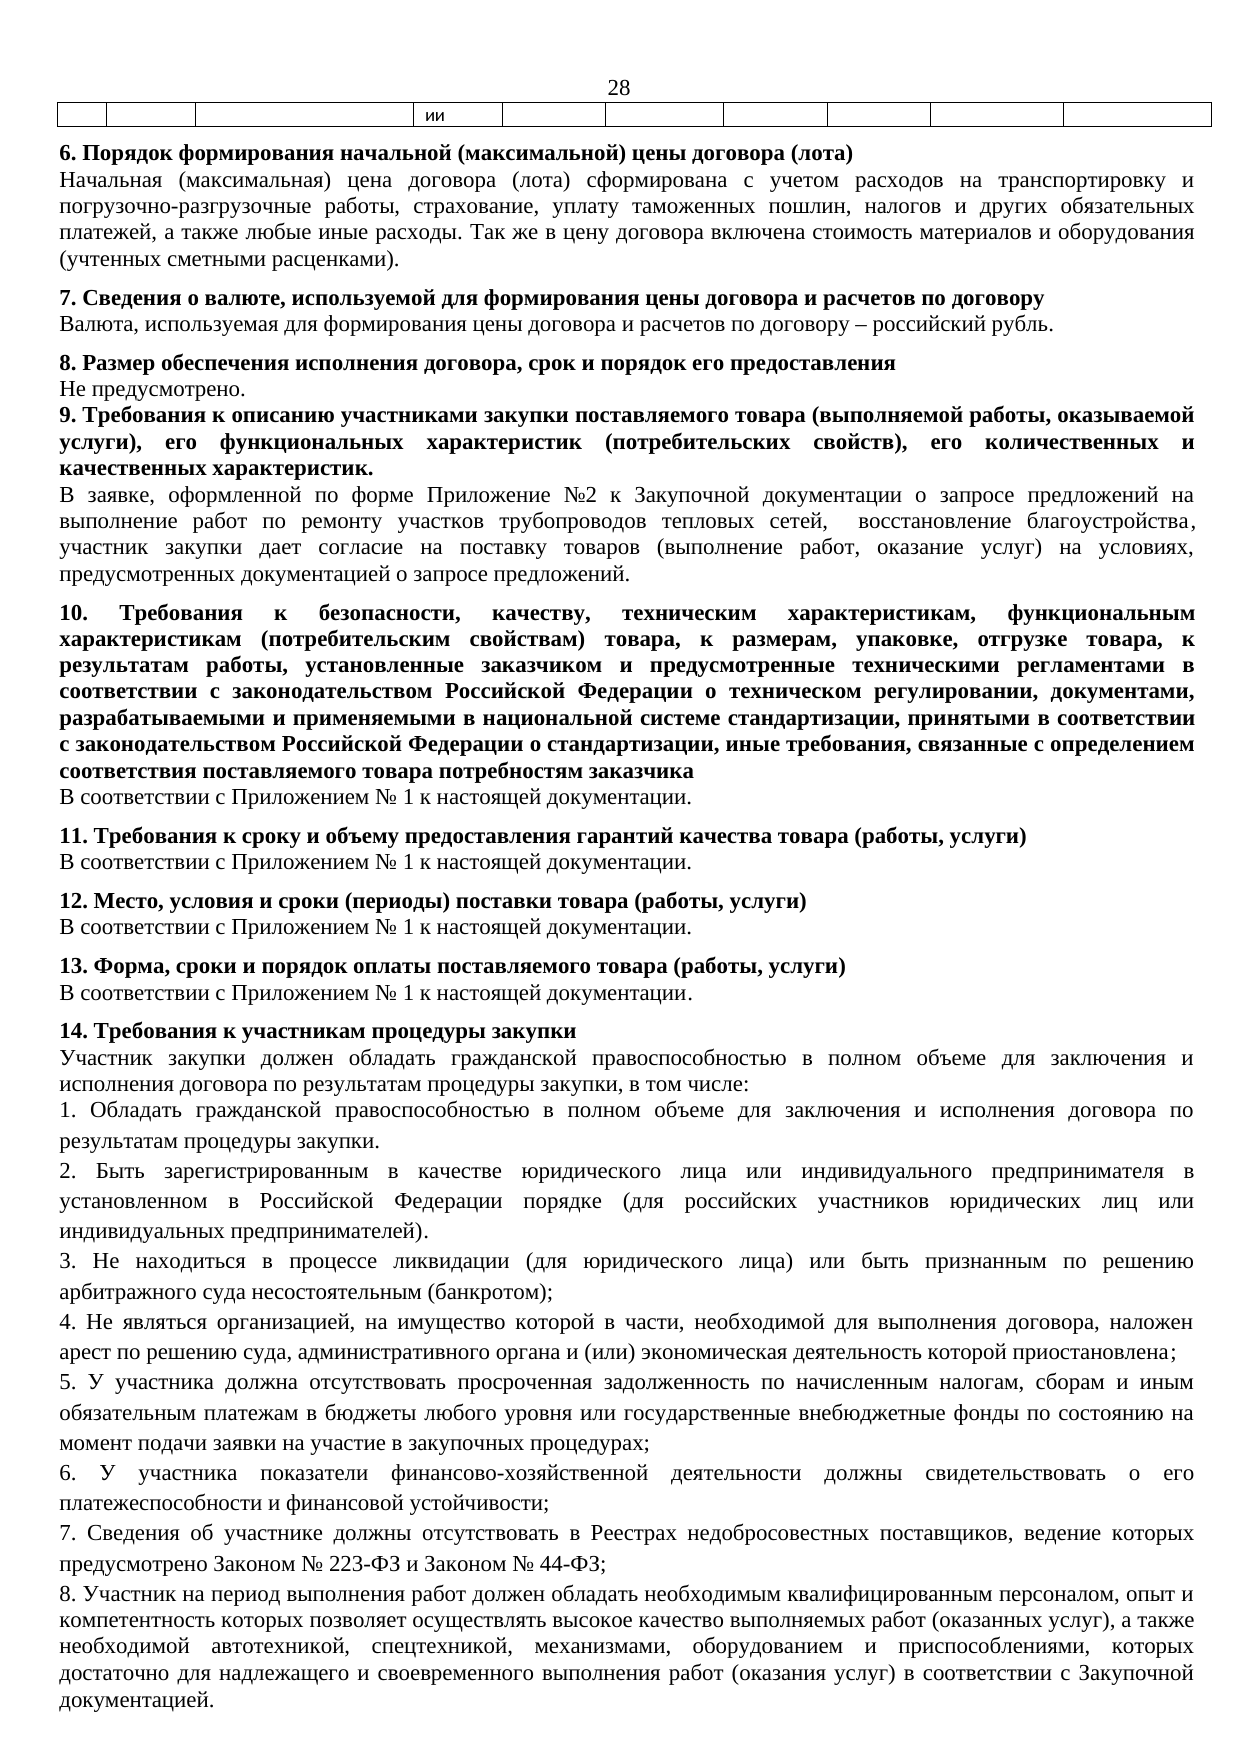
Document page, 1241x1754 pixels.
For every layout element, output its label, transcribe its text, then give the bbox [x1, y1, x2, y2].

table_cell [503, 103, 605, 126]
text 9. Требования к описанию участниками закупки поставляемого товара (выполняемой работы, оказываемой услуги), его функциональных характеристик (потребительских свойств), его количественных и качественных характеристик. [59, 402, 1196, 481]
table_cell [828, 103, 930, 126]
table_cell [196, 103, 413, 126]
text 10. Требования к безопасности, качеству, техническим характеристикам, функциональным характеристикам (потребительским свойствам) товара, к размерам, упаковке, отгрузке товара, к результатам работы, установленные заказчиком и предусмотренные техническими регламентами в соответствии с законодательством Российской Федерации о техническом регулировании, документами, разрабатываемыми и применяемыми в национальной системе стандартизации, принятыми в соответствии с законодательством Российской Федерации о стандартизации, иные требования, связанные с определением соответствия поставляемого товара потребностям заказчика [59, 598, 1196, 783]
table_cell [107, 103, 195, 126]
text 4. Не являться организацией, на имущество которой в части, необходимой для выполнения договора, наложен арест по решению суда, административного органа и (или) экономическая деятельность которой приостановлена; [59, 1308, 1196, 1364]
text В соответствии с Приложением № 1 к настоящей документации. [59, 783, 1196, 809]
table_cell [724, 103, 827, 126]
text 7. Сведения о валюте, используемой для формирования цены договора и расчетов по договору [59, 284, 1196, 310]
text 3. Не находиться в процессе ликвидации (для юридического лица) или быть признанным по решению арбитражного суда несостоятельным (банкротом); [59, 1248, 1196, 1304]
text Участник закупки должен обладать гражданской правоспособностью в полном объеме для заключения и исполнения договора по результатам процедуры закупки, в том числе: [59, 1044, 1196, 1097]
text 14. Требования к участникам процедуры закупки [59, 1017, 1196, 1044]
text 5. У участника должна отсутствовать просроченная задолженность по начисленным налогам, сборам и иным обязательным платежам в бюджеты любого уровня или государственные внебюджетные фонды по состоянию на момент подачи заявки на участие в закупочных процедурах; [59, 1368, 1196, 1455]
text Начальная (максимальная) цена договора (лота) сформирована с учетом расходов на транспортировку и погрузочно-разгрузочные работы, страхование, уплату таможенных пошлин, налогов и других обязательных платежей, а также любые иные расходы. Так же в цену договора включена стоимость материалов и оборудования (учтенных сметными расценками). [59, 166, 1196, 271]
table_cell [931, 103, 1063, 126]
text В соответствии с Приложением № 1 к настоящей документации. [59, 913, 1196, 940]
text 11. Требования к сроку и объему предоставления гарантий качества товара (работы, услуги) [59, 822, 1196, 848]
text 13. Форма, сроки и порядок оплаты поставляемого товара (работы, услуги) [59, 952, 1196, 979]
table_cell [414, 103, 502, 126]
text 1. Обладать гражданской правоспособностью в полном объеме для заключения и исполнения договора по результатам процедуры закупки. [59, 1097, 1196, 1153]
text В заявке, оформленной по форме Приложение №2 к Закупочной документации о запросе предложений на выполнение работ по ремонту участков трубопроводов тепловых сетей, восстановление благоустройства, участник закупки дает согласие на поставку товаров (выполнение работ, оказание услуг) на условиях, предусмотренных документацией о запросе предложений. [59, 481, 1196, 586]
text 8. Размер обеспечения исполнения договора, срок и порядок его предоставления [59, 349, 1196, 375]
text В соответствии с Приложением № 1 к настоящей документации. [59, 848, 1196, 874]
text 7. Сведения об участнике должны отсутствовать в Реестрах недобросовестных поставщиков, ведение которых предусмотрено Законом № 223-ФЗ и Законом № 44-ФЗ; [59, 1519, 1196, 1576]
text В соответствии с Приложением № 1 к настоящей документации. [59, 979, 1196, 1005]
text 12. Место, условия и сроки (периоды) поставки товара (работы, услуги) [59, 887, 1196, 913]
text Не предусмотрено. [59, 375, 1196, 402]
text 6. Порядок формирования начальной (максимальной) цены договора (лота) [59, 139, 1196, 166]
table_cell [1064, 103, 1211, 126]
text 2. Быть зарегистрированным в качестве юридического лица или индивидуального предпринимателя в установленном в Российской Федерации порядке (для российских участников юридических лиц или индивидуальных предпринимателей). [59, 1157, 1196, 1244]
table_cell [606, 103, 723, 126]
text 6. У участника показатели финансово-хозяйственной деятельности должны свидетельствовать о его платежеспособности и финансовой устойчивости; [59, 1459, 1196, 1516]
text Валюта, используемая для формирования цены договора и расчетов по договору – российский рубль. [59, 310, 1196, 336]
text 8. Участник на период выполнения работ должен обладать необходимым квалифицированным персоналом, опыт и компетентность которых позволяет осуществлять высокое качество выполняемых работ (оказанных услуг), а также необходимой автотехникой, спецтехникой, механизмами, оборудованием и приспособлениями, которых достаточно для надлежащего и своевременного выполнения работ (оказания услуг) в соответствии с Закупочной документацией. [59, 1580, 1196, 1713]
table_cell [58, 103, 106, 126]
